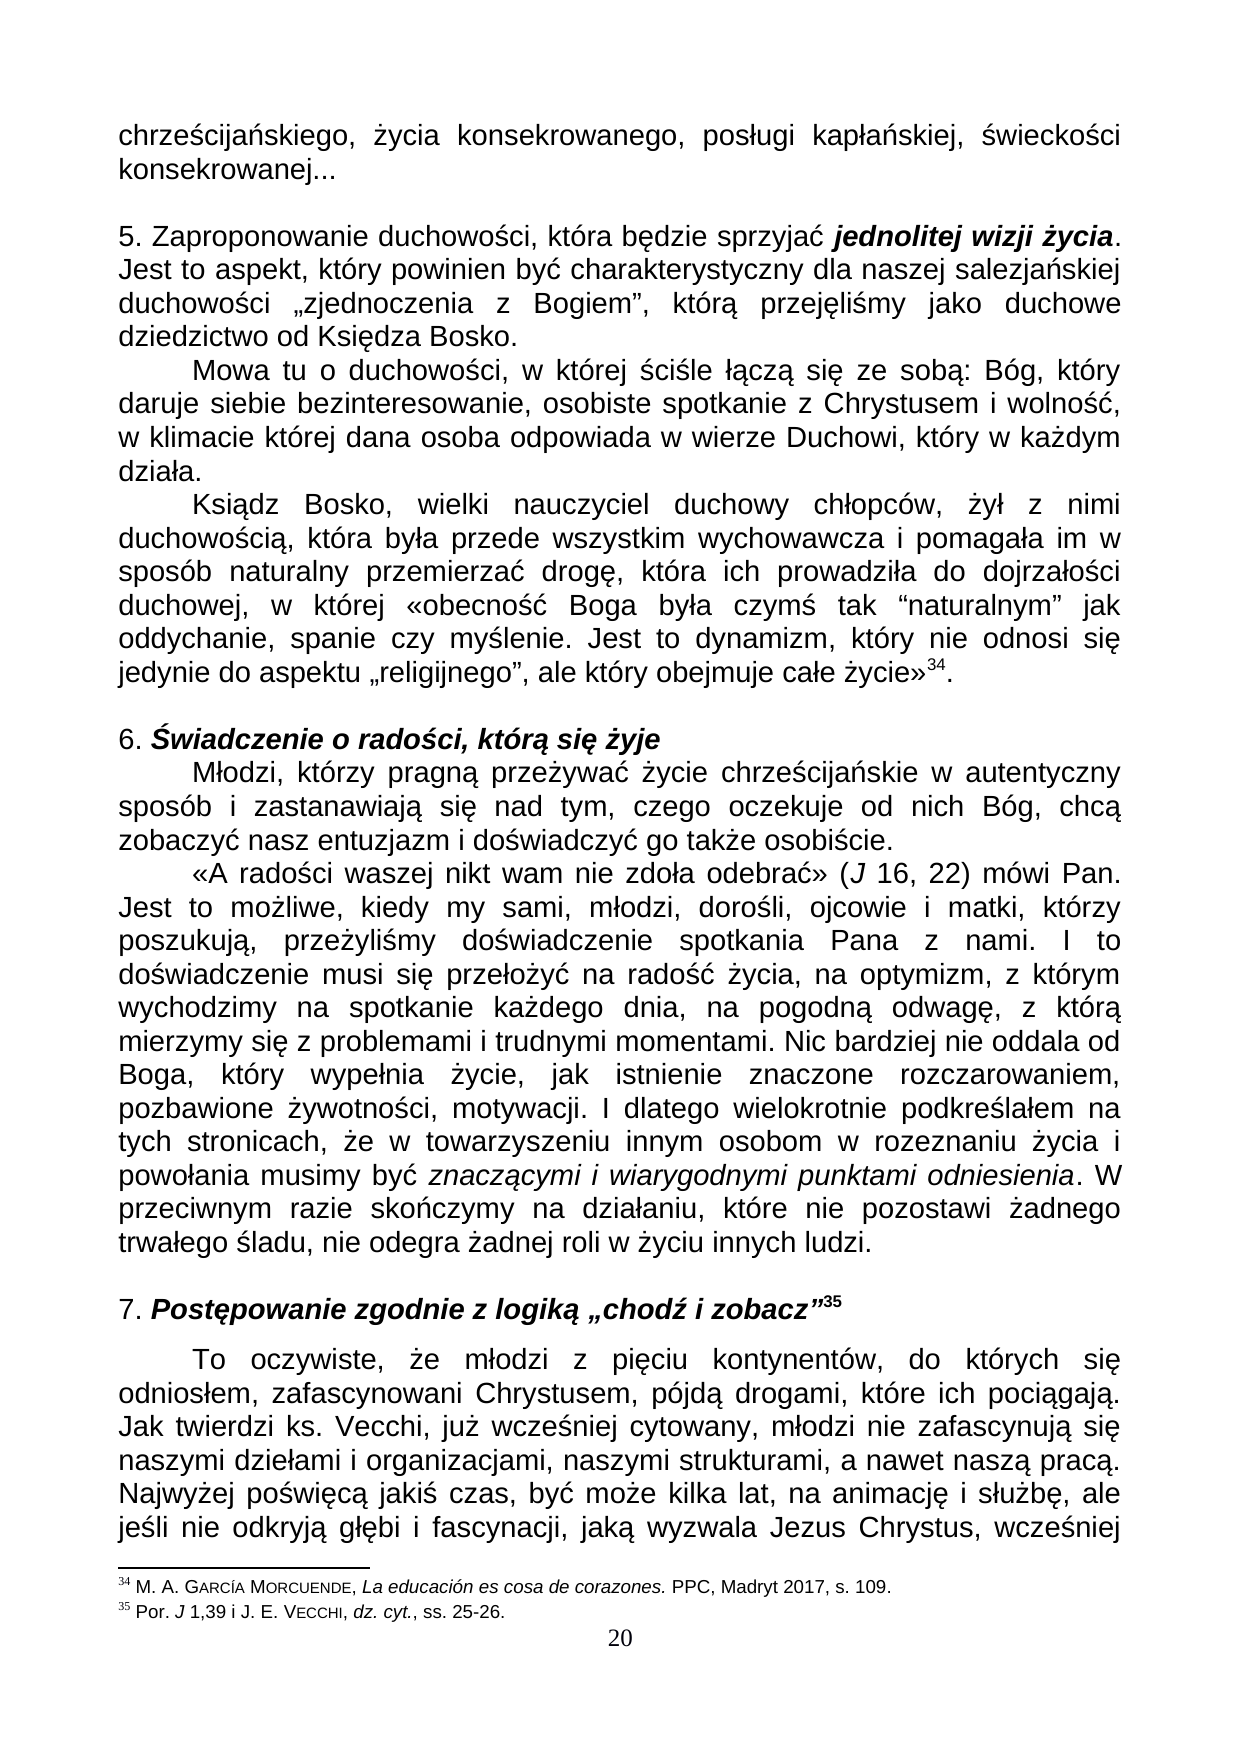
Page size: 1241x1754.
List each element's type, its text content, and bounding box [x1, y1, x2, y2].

text «A radości waszej nikt wam nie zdoła odebrać» (J 16, 22) mówi Pan. Jest to możliwe, kiedy my sami, młodzi, dorośli, ojcowie i matki, którzy poszukują, przeżyliśmy doświadczenie spotkania Pana z nami. I to doświadczenie musi się przełożyć na radość życia, na optymizm, z którym wychodzimy na spotkanie każdego dnia, na pogodną odwagę, z którą mierzymy się z problemami i trudnymi momentami. Nic bardziej nie oddala od Boga, który wypełnia życie, jak istnienie znaczone rozczarowaniem, pozbawione żywotności, motywacji. I dlatego wielokrotnie podkreślałem na tych stronicach, że w towarzyszeniu innym osobom w rozeznaniu życia i powołania musimy być znaczącymi i wiarygodnymi punktami odniesienia. W przeciwnym razie skończymy na działaniu, które nie pozostawi żadnego trwałego śladu, nie odegra żadnej roli w życiu innych ludzi. [118, 856, 1122, 1258]
text Młodzi, którzy pragną przeżywać życie chrześcijańskie w autentyczny sposób i zastanawiają się nad tym, czego oczekuje od nich Bóg, chcą zobaczyć nasz entuzjazm i doświadczyć go także osobiście. [118, 755, 1122, 856]
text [118, 1342, 1122, 1543]
text Ksiądz Bosko, wielki nauczyciel duchowy chłopców, żył z nimi duchowością, która była przede wszystkim wychowawcza i pomagała im w sposób naturalny przemierzać drogę, która ich prowadziła do dojrzałości duchowej, w której «obecność Boga była czymś tak “naturalnym” jak oddychanie, spanie czy myślenie. Jest to dynamizm, który nie odnosi się jedynie do aspektu „religijnego”, ale który obejmuje całe życie». [118, 487, 1122, 688]
text Mowa tu o duchowości, w której ściśle łączą się ze sobą: Bóg, który daruje siebie bezinteresowanie, osobiste spotkanie z Chrystusem i wolność, w klimacie której dana osoba odpowiada w wierze Duchowi, który w każdym działa. [118, 353, 1122, 487]
text 6. Świadczenie o radości, którą się żyje [118, 722, 1122, 755]
text 7. Postępowanie zgodnie z logiką „chodź i zobacz” [118, 1292, 1122, 1326]
text 5. Zaproponowanie duchowości, która będzie sprzyjać jednolitej wizji życia. Jest to aspekt, który powinien być charakterystyczny dla naszej salezjańskiej duchowości „zjednoczenia z Bogiem”, którą przejęliśmy jako duchowe dziedzictwo od Księdza Bosko. [118, 219, 1122, 353]
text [118, 118, 1122, 185]
